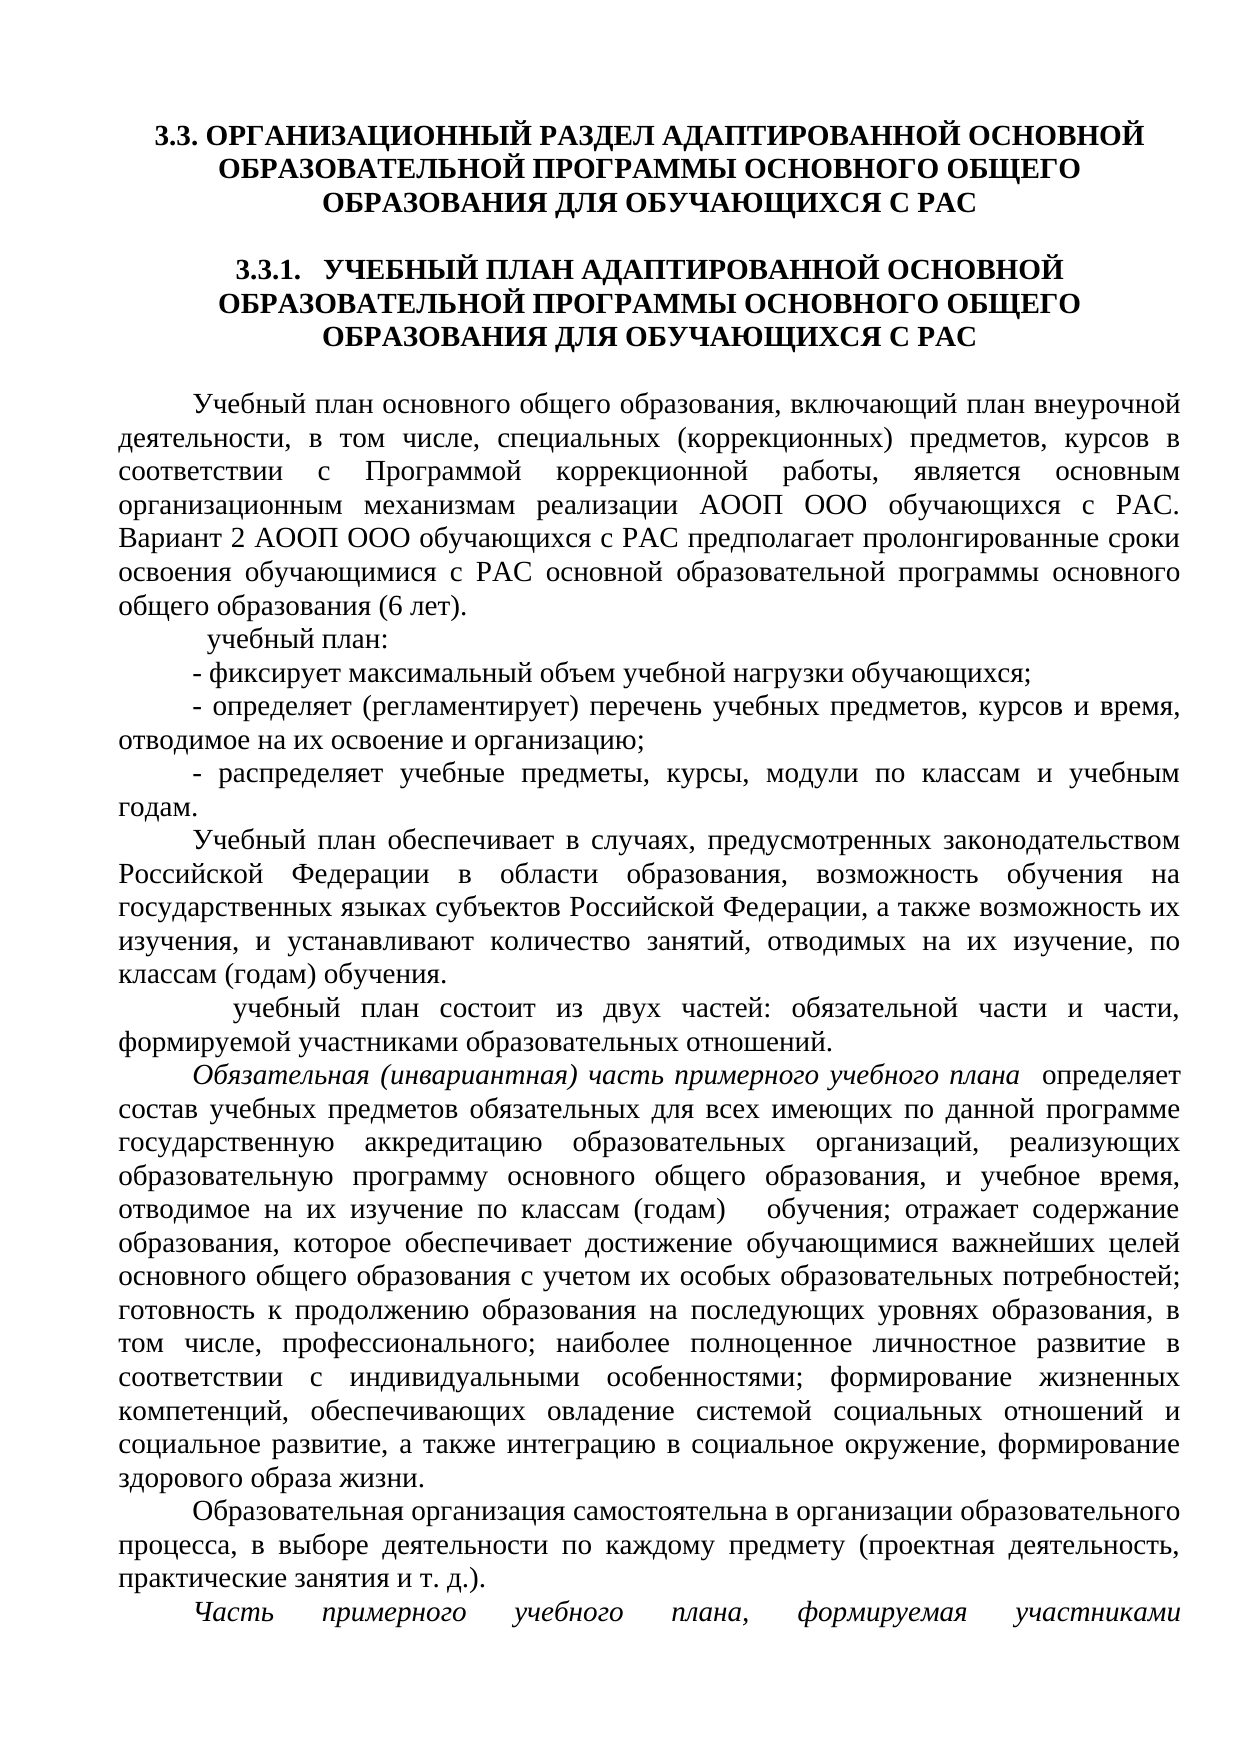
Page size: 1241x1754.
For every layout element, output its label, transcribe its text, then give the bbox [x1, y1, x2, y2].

text учебный план состоит из двух частей: обязательной части и части, формируемой участниками образовательных отношений. [118, 990, 1181, 1057]
text Учебный план основного общего образования, включающий план внеурочной деятельности, в том числе, специальных (коррекционных) предметов, курсов в соответствии с Программой коррекционной работы, является основным организационным механизмам реализации АООП ООО обучающихся с РАС. Вариант 2 АООП ООО обучающихся с РАС предполагает пролонгированные сроки освоения обучающимися с РАС основной образовательной программы основного общего образования (6 лет). [118, 386, 1181, 621]
text 3.3.1. УЧЕБНЫЙ ПЛАН АДАПТИРОВАННОЙ ОСНОВНОЙ ОБРАЗОВАТЕЛЬНОЙ ПРОГРАММЫ ОСНОВНОГО ОБЩЕГО ОБРАЗОВАНИЯ ДЛЯ ОБУЧАЮЩИХСЯ С РАС [118, 252, 1181, 353]
text Обязательная (инвариантная) часть примерного учебного плана определяет состав учебных предметов обязательных для всех имеющих по данной программе государственную аккредитацию образовательных организаций, реализующих образовательную программу основного общего образования, и учебное время, отводимое на их изучение по классам (годам) обучения; отражает содержание образования, которое обеспечивает достижение обучающимися важнейших целей основного общего образования с учетом их особых образовательных потребностей; готовность к продолжению образования на последующих уровнях образования, в том числе, профессионального; наиболее полноценное личностное развитие в соответствии с индивидуальными особенностями; формирование жизненных компетенций, обеспечивающих овладение системой социальных отношений и социальное развитие, а также интеграцию в социальное окружение, формирование здорового образа жизни. [118, 1057, 1181, 1493]
text - распределяет учебные предметы, курсы, модули по классам и учебным годам. [118, 755, 1181, 822]
text учебный план: [118, 621, 1181, 655]
text - фиксирует максимальный объем учебной нагрузки обучающихся; [118, 655, 1181, 688]
text - определяет (регламентирует) перечень учебных предметов, курсов и время, отводимое на их освоение и организацию; [118, 688, 1181, 755]
text 3.3. ОРГАНИЗАЦИОННЫЙ РАЗДЕЛ АДАПТИРОВАННОЙ ОСНОВНОЙ ОБРАЗОВАТЕЛЬНОЙ ПРОГРАММЫ ОСНОВНОГО ОБЩЕГО ОБРАЗОВАНИЯ ДЛЯ ОБУЧАЮЩИХСЯ С РАС [118, 118, 1181, 219]
text Учебный план обеспечивает в случаях, предусмотренных законодательством Российской Федерации в области образования, возможность обучения на государственных языках субъектов Российской Федерации, а также возможность их изучения, и устанавливают количество занятий, отводимых на их изучение, по классам (годам) обучения. [118, 822, 1181, 990]
text Образовательная организация самостоятельна в организации образовательного процесса, в выборе деятельности по каждому предмету (проектная деятельность, практические занятия и т. д.). [118, 1493, 1181, 1594]
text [118, 1594, 1181, 1627]
